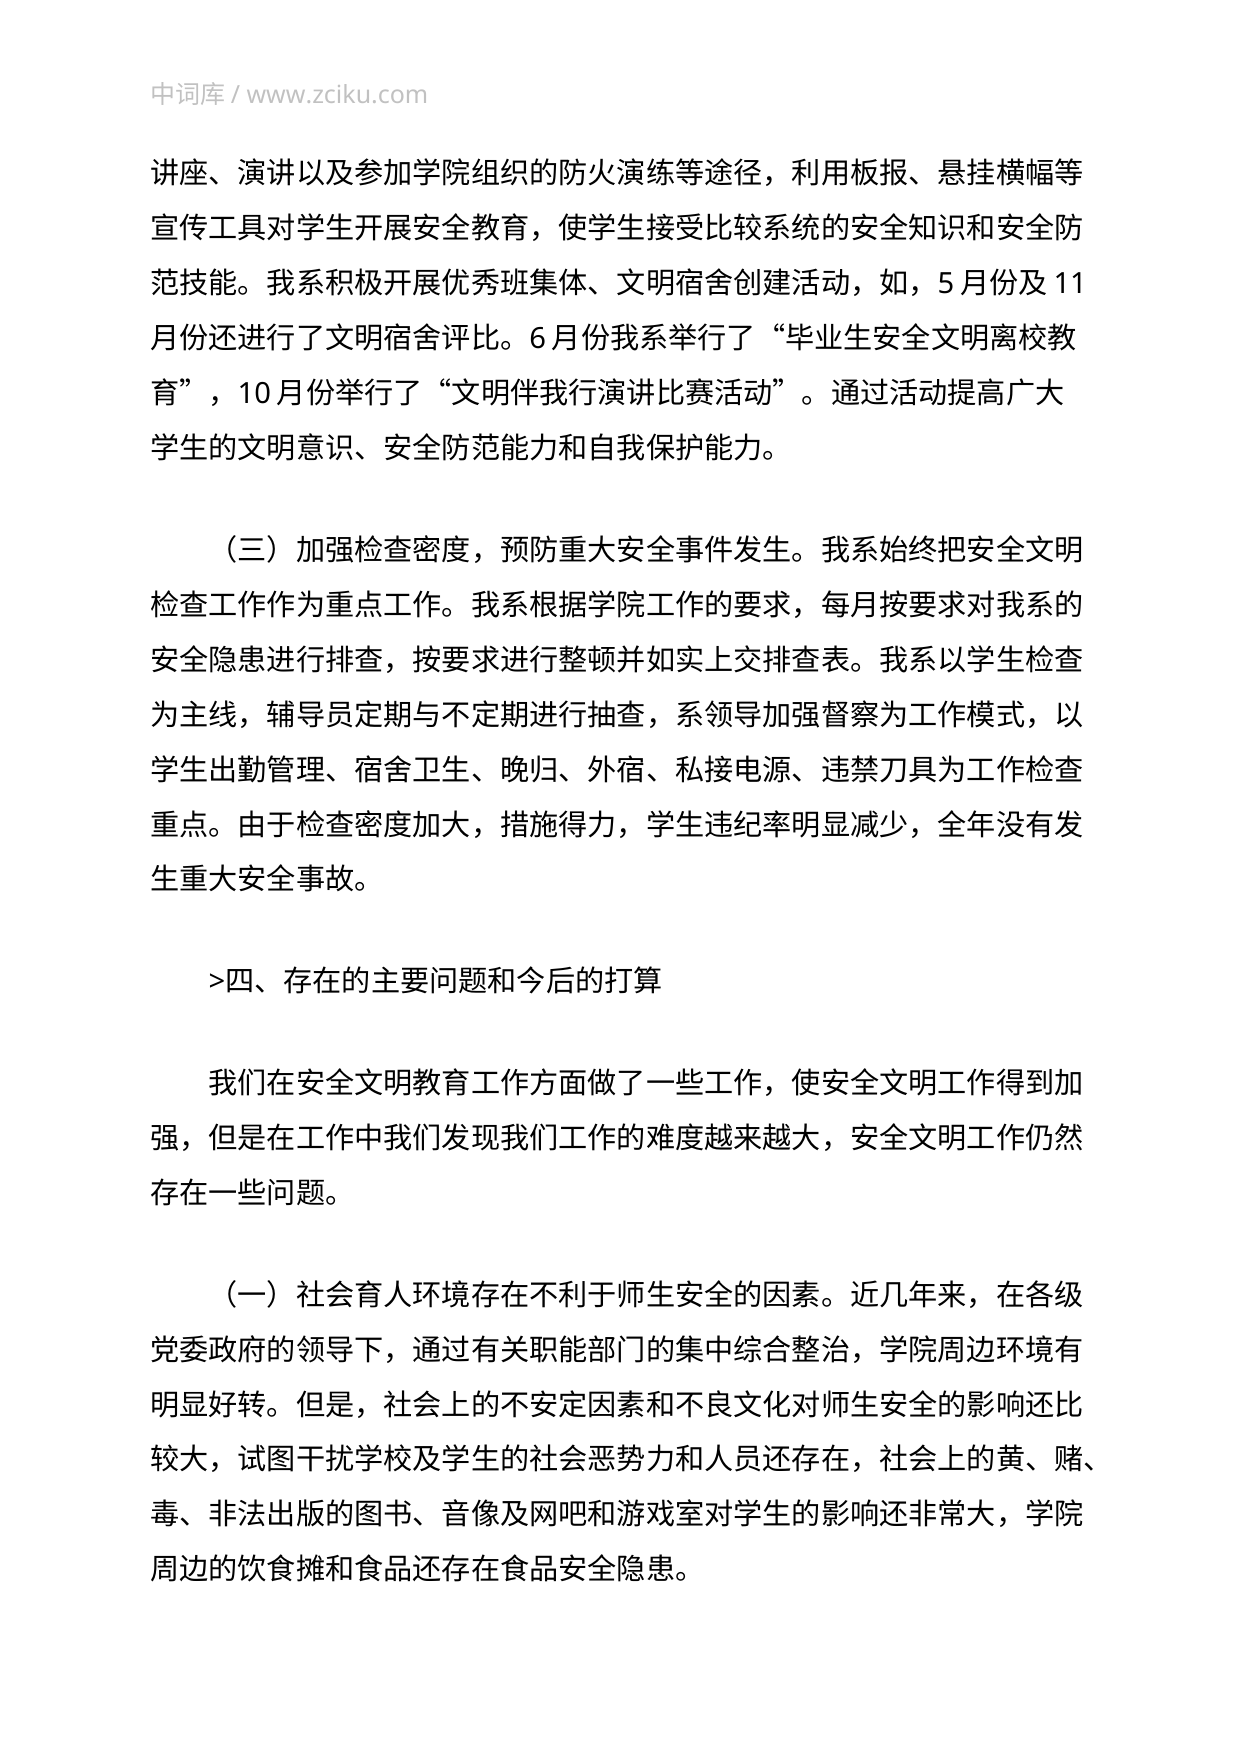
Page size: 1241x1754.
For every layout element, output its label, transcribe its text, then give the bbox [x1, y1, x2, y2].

text 我们在安全文明教育工作方面做了一些工作，使安全文明工作得到加强，但是在工作中我们发现我们工作的难度越来越大，安全文明工作仍然存在一些问题。 [150, 1060, 1090, 1212]
text >四、存在的主要问题和今后的打算 [150, 958, 1090, 1000]
text （三）加强检查密度，预防重大安全事件发生。我系始终把安全文明检查工作作为重点工作。我系根据学院工作的要求，每月按要求对我系的安全隐患进行排查，按要求进行整顿并如实上交排查表。我系以学生检查为主线，辅导员定期与不定期进行抽查，系领导加强督察为工作模式，以学生出勤管理、宿舍卫生、晚归、外宿、私接电源、违禁刀具为工作检查重点。由于检查密度加大，措施得力，学生违纪率明显减少，全年没有发生重大安全事故。 [150, 527, 1090, 898]
text （一）社会育人环境存在不利于师生安全的因素。近几年来，在各级党委政府的领导下，通过有关职能部门的集中综合整治，学院周边环境有明显好转。但是，社会上的不安定因素和不良文化对师生安全的影响还比较大，试图干扰学校及学生的社会恶势力和人员还存在，社会上的黄、赌、毒、非法出版的图书、音像及网吧和游戏室对学生的影响还非常大，学院周边的饮食摊和食品还存在食品安全隐患。 [150, 1271, 1090, 1588]
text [150, 150, 1090, 467]
